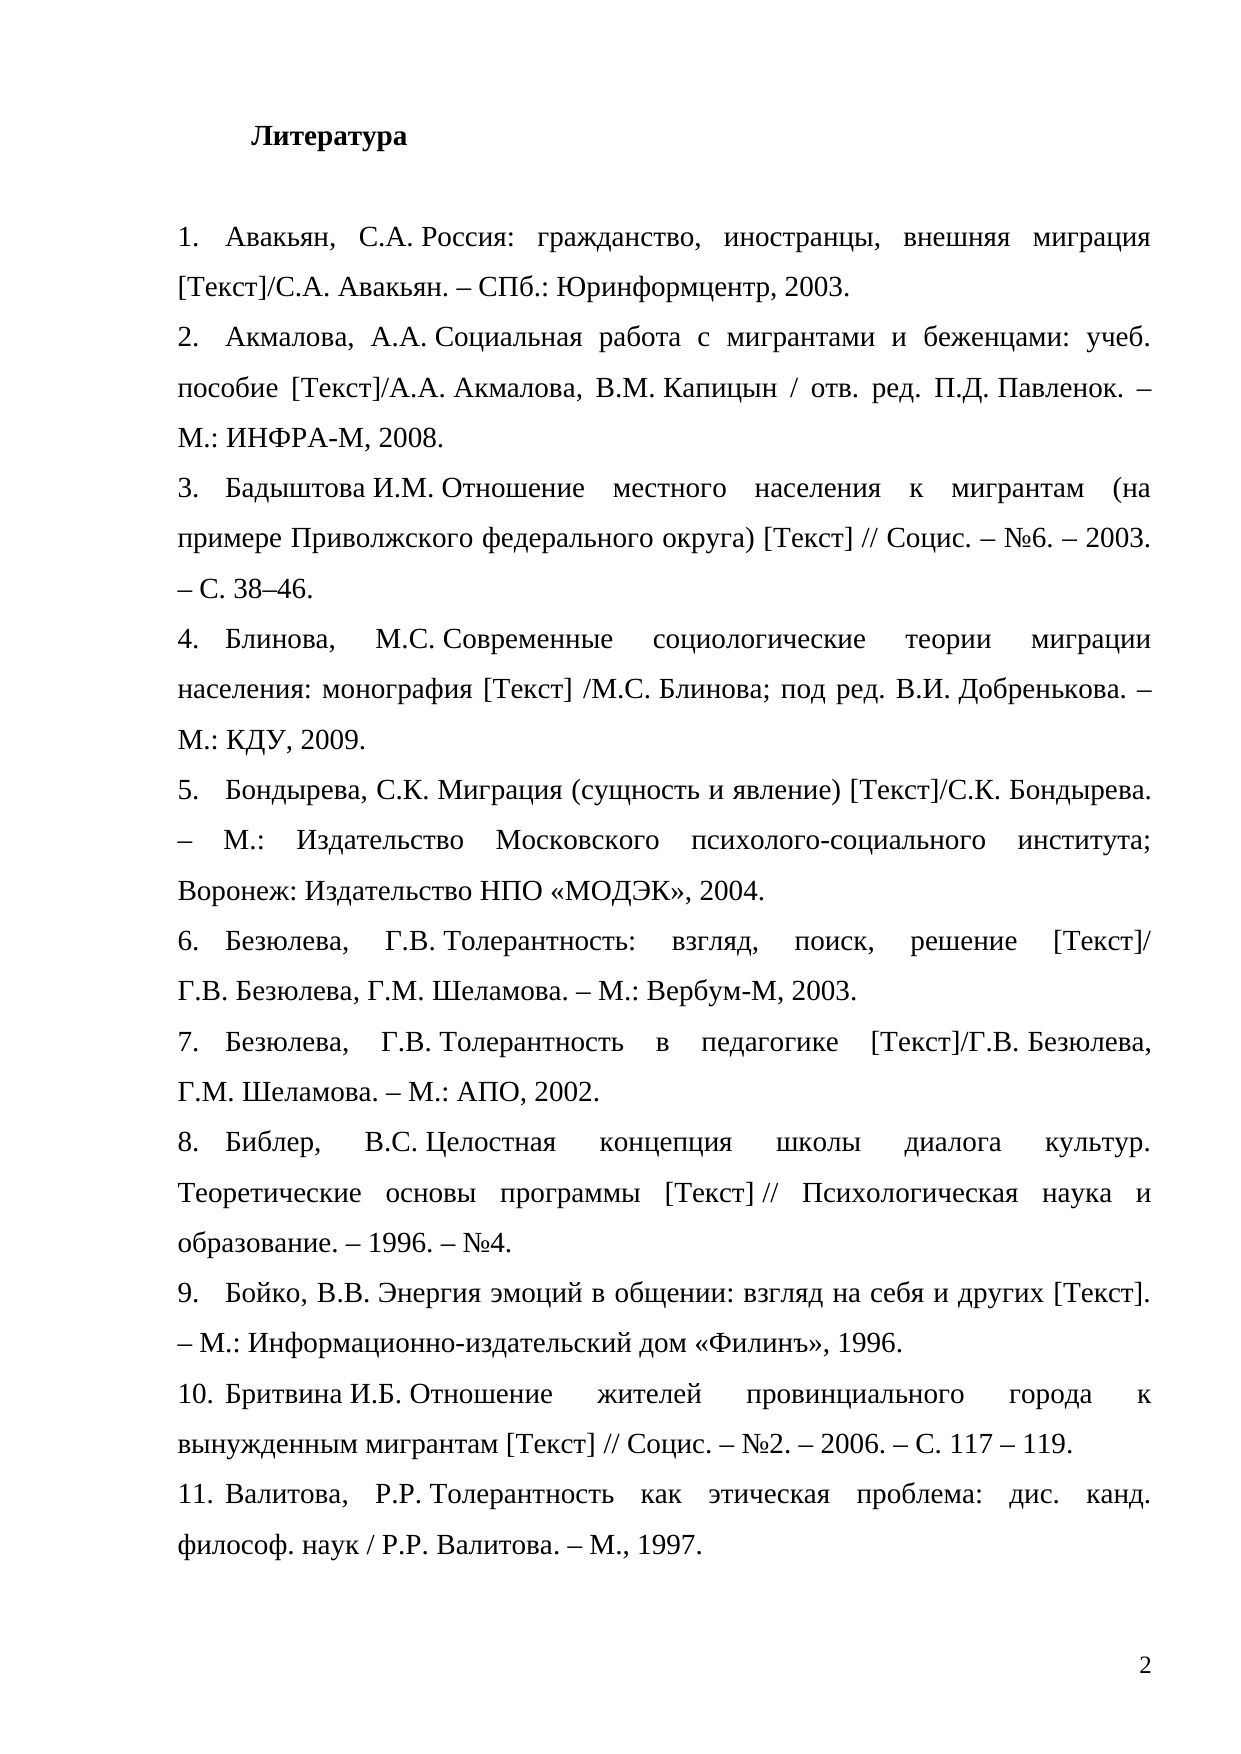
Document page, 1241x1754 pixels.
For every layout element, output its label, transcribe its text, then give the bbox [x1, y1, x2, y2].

list Авакьян, С.А. Россия: гражданство, иностранцы, внешняя миграция [Текст]/С.А. Авакьян. – СПб.: Юринформцентр, 2003. [177, 219, 1152, 303]
list Безюлева, Г.В. Толерантность в педагогике [Текст]/Г.В. Безюлева, Г.М. Шеламова. – М.: АПО, 2002. [177, 1024, 1152, 1108]
list Бойко, В.В. Энергия эмоций в общении: взгляд на себя и других [Текст]. – М.: Информационно-издательский дом «Филинъ», 1996. [177, 1275, 1152, 1359]
list Бадыштова И.М. Отношение местного населения к мигрантам (на примере Приволжского федерального округа) [Текст] // Социс. – №6. – 2003. – С. 38–46. [177, 470, 1152, 604]
list Валитова, Р.Р. Толерантность как этическая проблема: дис. канд. философ. наук / Р.Р. Валитова. – М., 1997. [177, 1477, 1152, 1560]
list Бондырева, С.К. Миграция (сущность и явление) [Текст]/С.К. Бондырева. – М.: Издательство Московского психолого-социального института; Воронеж: Издательство НПО «МОДЭК», 2004. [177, 772, 1152, 906]
list Бритвина И.Б. Отношение жителей провинциального города к вынужденным мигрантам [Текст] // Социс. – №2. – 2006. – С. 117 – 119. [177, 1376, 1152, 1460]
list Безюлева, Г.В. Толерантность: взгляд, поиск, решение [Текст]/ Г.В. Безюлева, Г.М. Шеламова. – М.: Вербум-М, 2003. [177, 923, 1152, 1007]
list Библер, В.С. Целостная концепция школы диалога культур. Теоретические основы программы [Текст] // Психологическая наука и образование. – 1996. – №4. [177, 1124, 1152, 1258]
list Блинова, М.С. Современные социологические теории миграции населения: монография [Текст] /М.С. Блинова; под ред. В.И. Добренькова. – М.: КДУ, 2009. [177, 621, 1152, 755]
text Литература [177, 118, 1152, 152]
list Акмалова, А.А. Социальная работа с мигрантами и беженцами: учеб. пособие [Текст]/А.А. Акмалова, В.М. Капицын / отв. ред. П.Д. Павленок. – М.: ИНФРА-М, 2008. [177, 319, 1152, 453]
